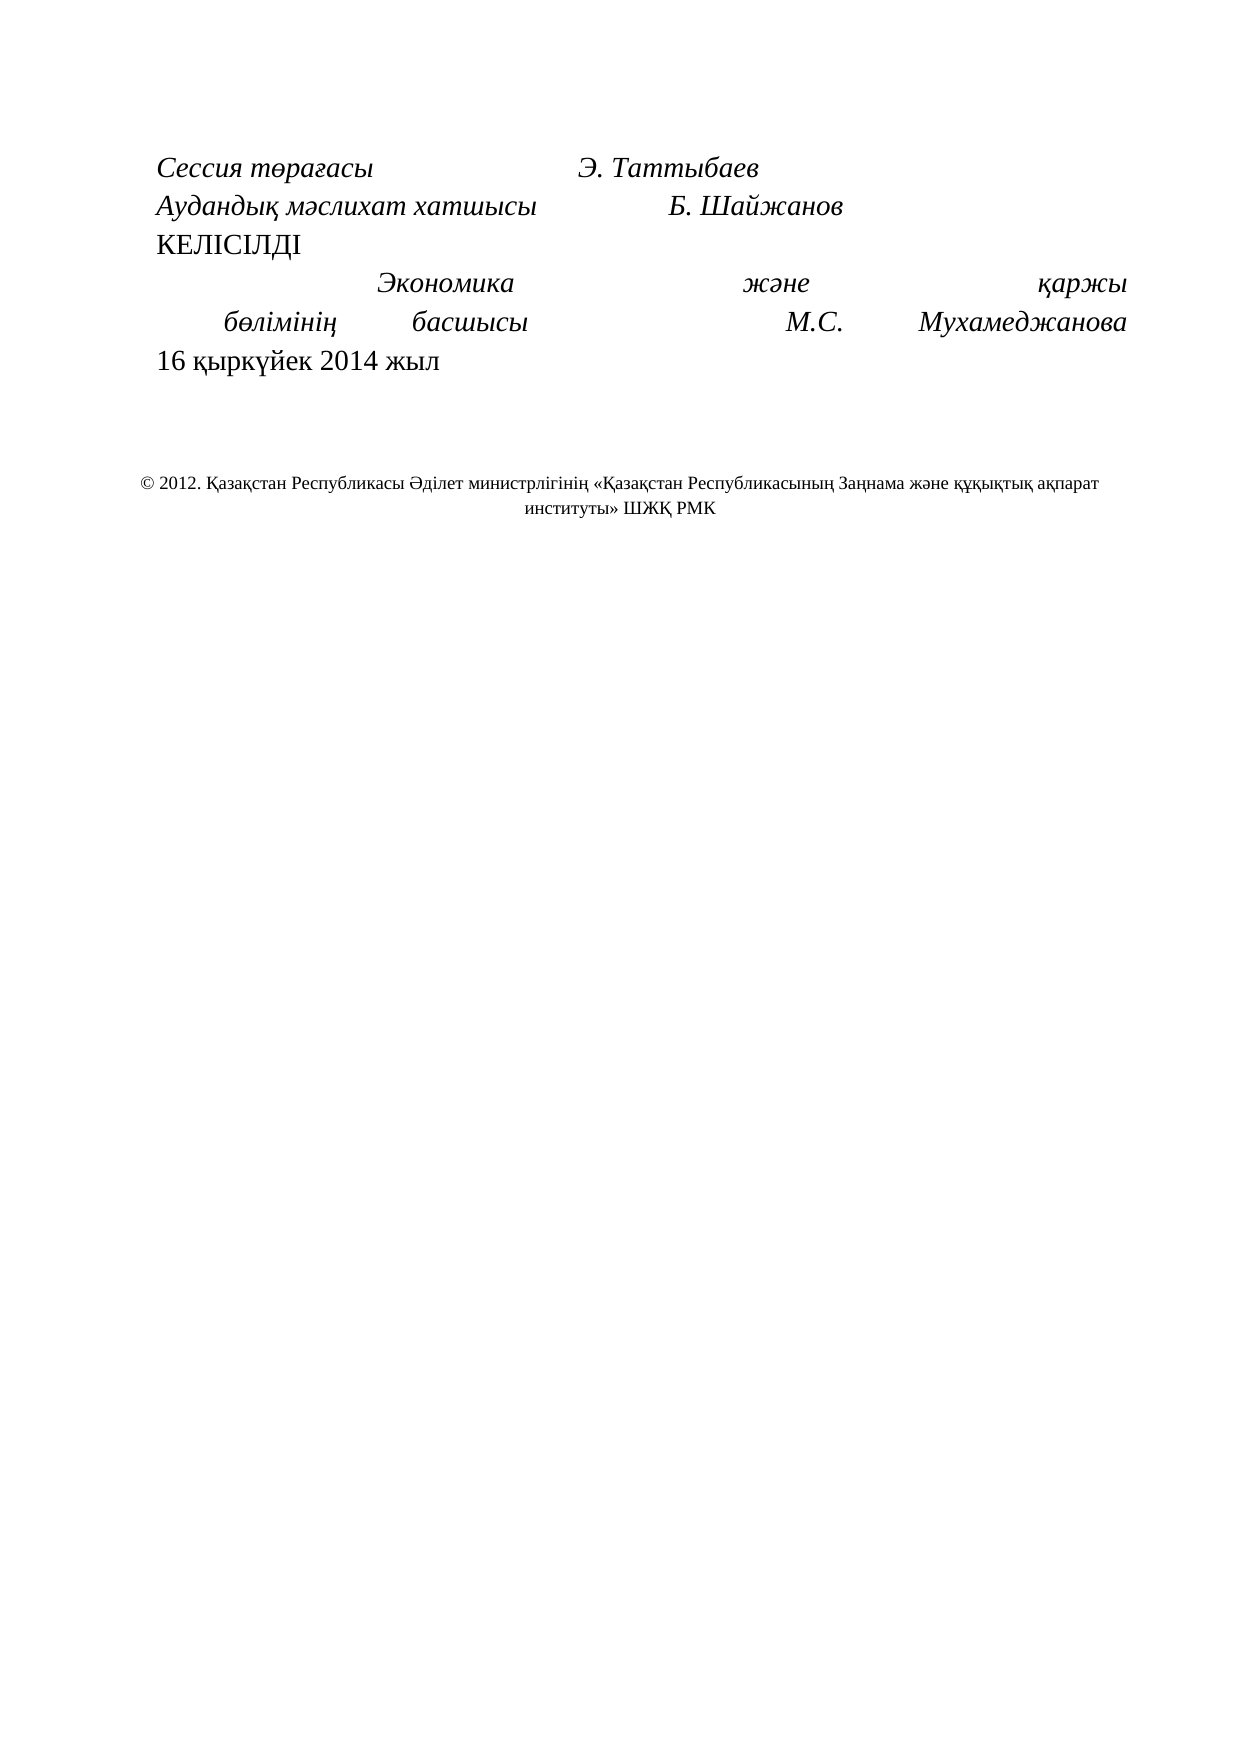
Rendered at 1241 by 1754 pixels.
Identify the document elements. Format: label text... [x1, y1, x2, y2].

text Аудандық мәслихат хатшысы Б. Шайжанов [112, 188, 1128, 222]
text Экономика және қаржы бөлімінің басшысы М.С. Мухамеджанова 16 қыркүйек 2014 жыл [112, 266, 1128, 376]
text КЕЛІСІЛДІ [112, 227, 1128, 261]
text © 2012. Қазақстан Республикасы Әділет министрлігінің «Қазақстан Республикасының Заңнама және құқықтық ақпарат институты» ШЖҚ РМК [112, 472, 1128, 518]
text Сессия төрағасы Э. Таттыбаев [112, 150, 1128, 183]
